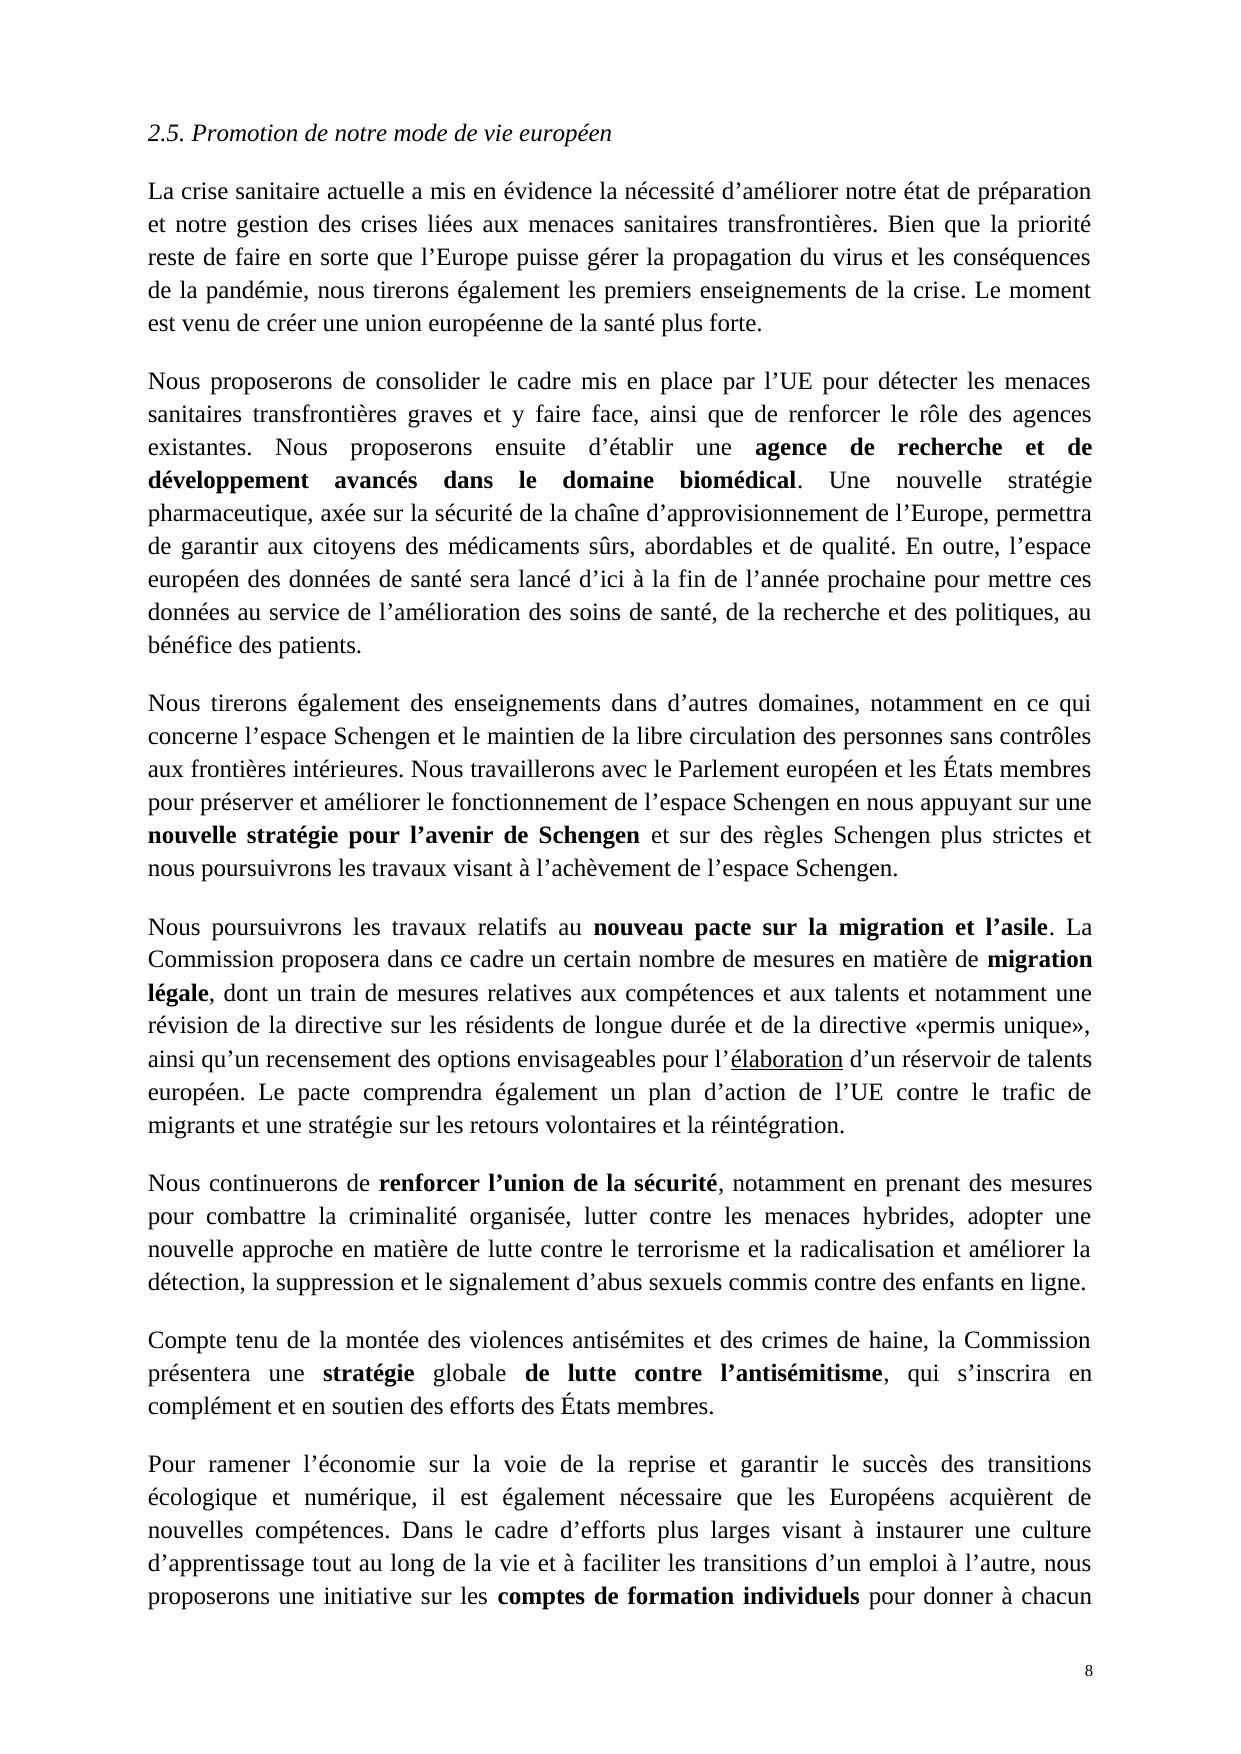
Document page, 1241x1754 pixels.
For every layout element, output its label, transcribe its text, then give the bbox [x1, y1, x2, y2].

text Compte tenu de la montée des violences antisémites et des crimes de haine, la Commission présentera une stratégie globale de lutte contre l’antisémitisme, qui s’inscrira en complément et en soutien des efforts des États membres. [148, 1325, 1092, 1419]
text Nous tirerons également des enseignements dans d’autres domaines, notamment en ce qui concerne l’espace Schengen et le maintien de la libre circulation des personnes sans contrôles aux frontières intérieures. Nous travaillerons avec le Parlement européen et les États membres pour préserver et améliorer le fonctionnement de l’espace Schengen en nous appuyant sur une nouvelle stratégie pour l’avenir de Schengen et sur des règles Schengen plus strictes et nous poursuivrons les travaux visant à l’achèvement de l’espace Schengen. [148, 688, 1092, 882]
text Nous continuerons de renforcer l’union de la sécurité, notamment en prenant des mesures pour combattre la criminalité organisée, lutter contre les menaces hybrides, adopter une nouvelle approche en matière de lutte contre le terrorisme et la radicalisation et améliorer la détection, la suppression et le signalement d’abus sexuels commis contre des enfants en ligne. [148, 1168, 1092, 1296]
text 2.5. Promotion de notre mode de vie européen [148, 118, 1092, 147]
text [148, 1449, 1092, 1610]
text Nous proposerons de consolider le cadre mis en place par l’UE pour détecter les menaces sanitaires transfrontières graves et y faire face, ainsi que de renforcer le rôle des agences existantes. Nous proposerons ensuite d’établir une agence de recherche et de développement avancés dans le domaine biomédical. Une nouvelle stratégie pharmaceutique, axée sur la sécurité de la chaîne d’approvisionnement de l’Europe, permettra de garantir aux citoyens des médicaments sûrs, abordables et de qualité. En outre, l’espace européen des données de santé sera lancé d’ici à la fin de l’année prochaine pour mettre ces données au service de l’amélioration des soins de santé, de la recherche et des politiques, au bénéfice des patients. [148, 366, 1092, 659]
text Nous poursuivrons les travaux relatifs au nouveau pacte sur la migration et l’asile. La Commission proposera dans ce cadre un certain nombre de mesures en matière de migration légale, dont un train de mesures relatives aux compétences et aux talents et notamment une révision de la directive sur les résidents de longue durée et de la directive «permis unique», ainsi qu’un recensement des options envisageables pour l’élaboration d’un réservoir de talents européen. Le pacte comprendra également un plan d’action de l’UE contre le trafic de migrants et une stratégie sur les retours volontaires et la réintégration. [148, 912, 1092, 1138]
text La crise sanitaire actuelle a mis en évidence la nécessité d’améliorer notre état de préparation et notre gestion des crises liées aux menaces sanitaires transfrontières. Bien que la priorité reste de faire en sorte que l’Europe puisse gérer la propagation du virus et les conséquences de la pandémie, nous tirerons également les premiers enseignements de la crise. Le moment est venu de créer une union européenne de la santé plus forte. [148, 176, 1092, 337]
